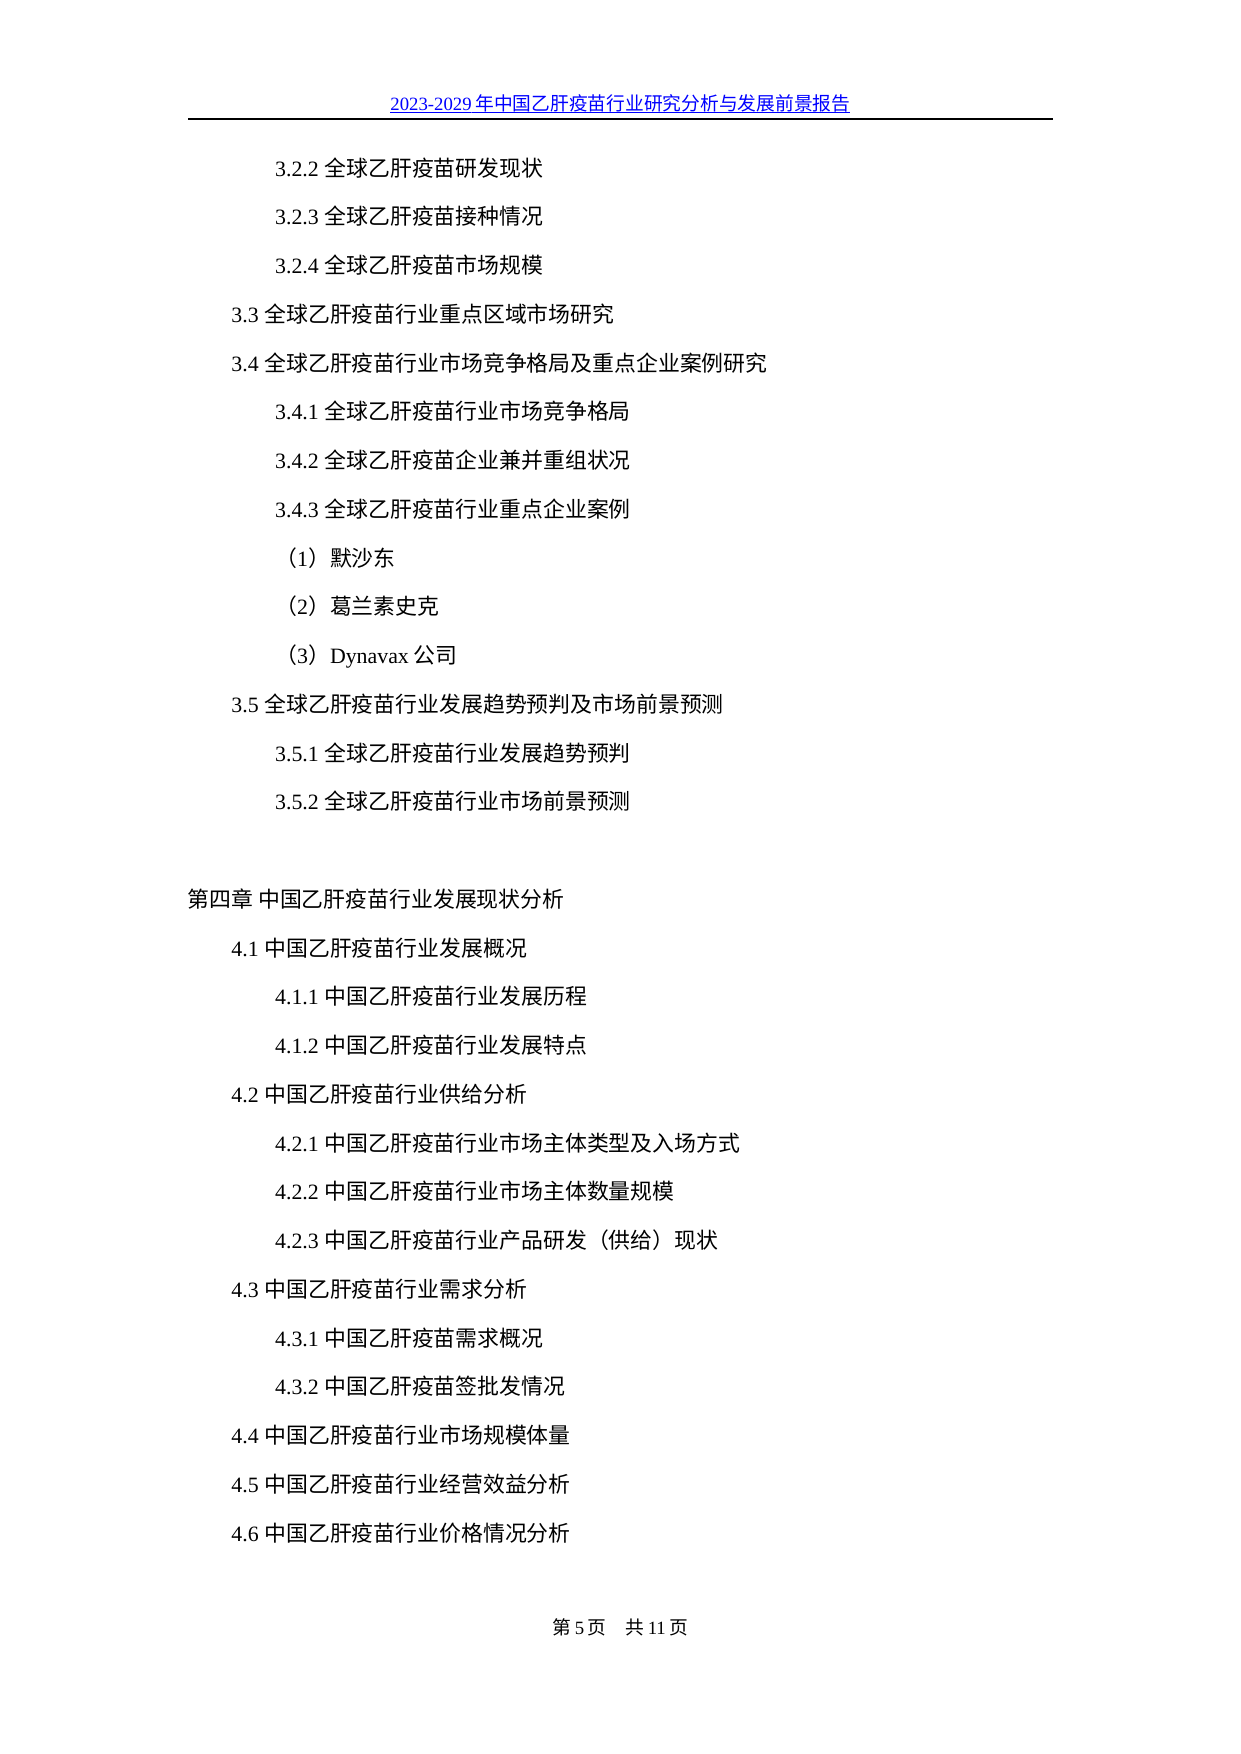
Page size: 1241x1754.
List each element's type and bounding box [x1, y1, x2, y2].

text [187, 150, 1053, 1548]
